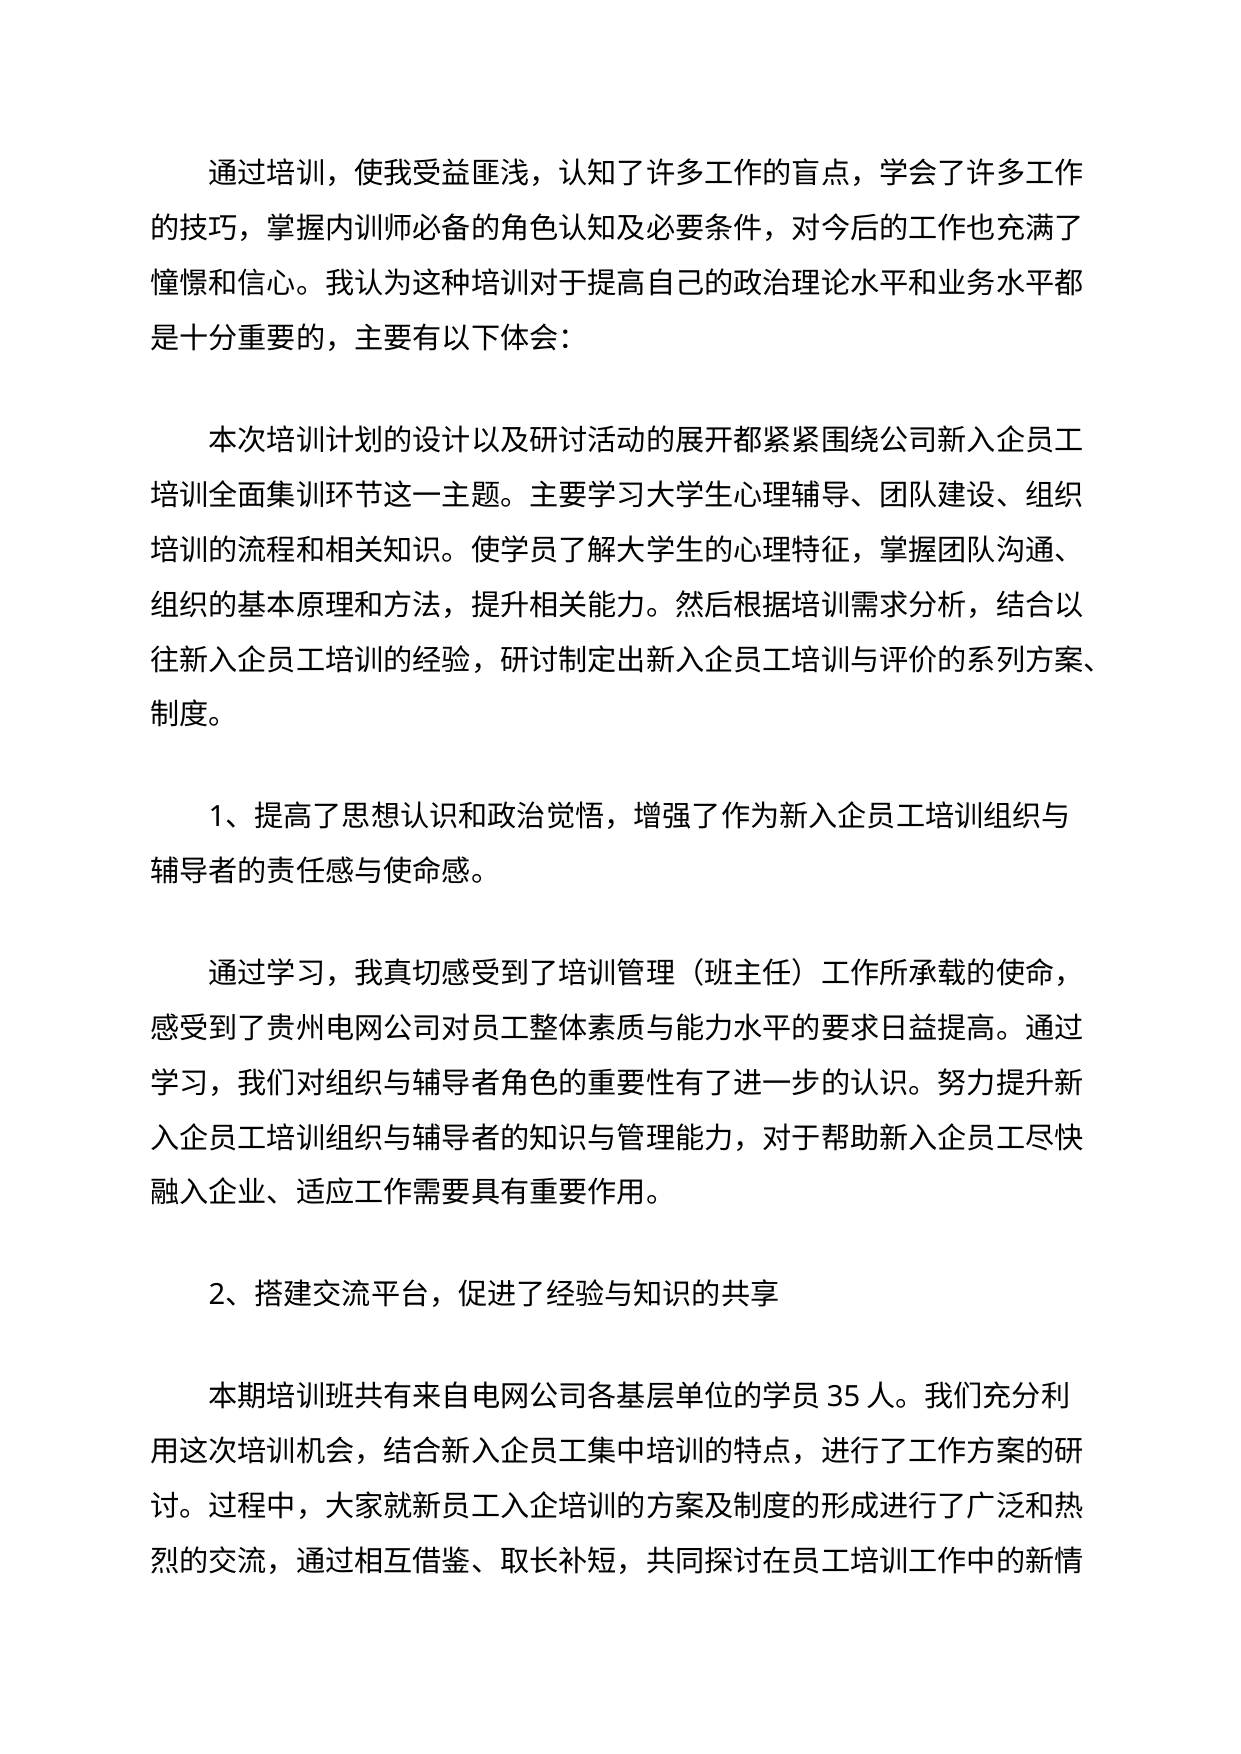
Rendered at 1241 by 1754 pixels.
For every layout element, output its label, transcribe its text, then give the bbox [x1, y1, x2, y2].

text 2、搭建交流平台，促进了经验与知识的共享 [150, 1271, 1090, 1313]
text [150, 1373, 1090, 1580]
text 通过培训，使我受益匪浅，认知了许多工作的盲点，学会了许多工作的技巧，掌握内训师必备的角色认知及必要条件，对今后的工作也充满了憧憬和信心。我认为这种培训对于提高自己的政治理论水平和业务水平都是十分重要的，主要有以下体会： [150, 150, 1090, 357]
text 本次培训计划的设计以及研讨活动的展开都紧紧围绕公司新入企员工培训全面集训环节这一主题。主要学习大学生心理辅导、团队建设、组织培训的流程和相关知识。使学员了解大学生的心理特征，掌握团队沟通、组织的基本原理和方法，提升相关能力。然后根据培训需求分析，结合以往新入企员工培训的经验，研讨制定出新入企员工培训与评价的系列方案、制度。 [150, 416, 1090, 733]
text 通过学习，我真切感受到了培训管理（班主任）工作所承载的使命，感受到了贵州电网公司对员工整体素质与能力水平的要求日益提高。通过学习，我们对组织与辅导者角色的重要性有了进一步的认识。努力提升新入企员工培训组织与辅导者的知识与管理能力，对于帮助新入企员工尽快融入企业、适应工作需要具有重要作用。 [150, 949, 1090, 1211]
text 1、提高了思想认识和政治觉悟，增强了作为新入企员工培训组织与辅导者的责任感与使命感。 [150, 793, 1090, 890]
